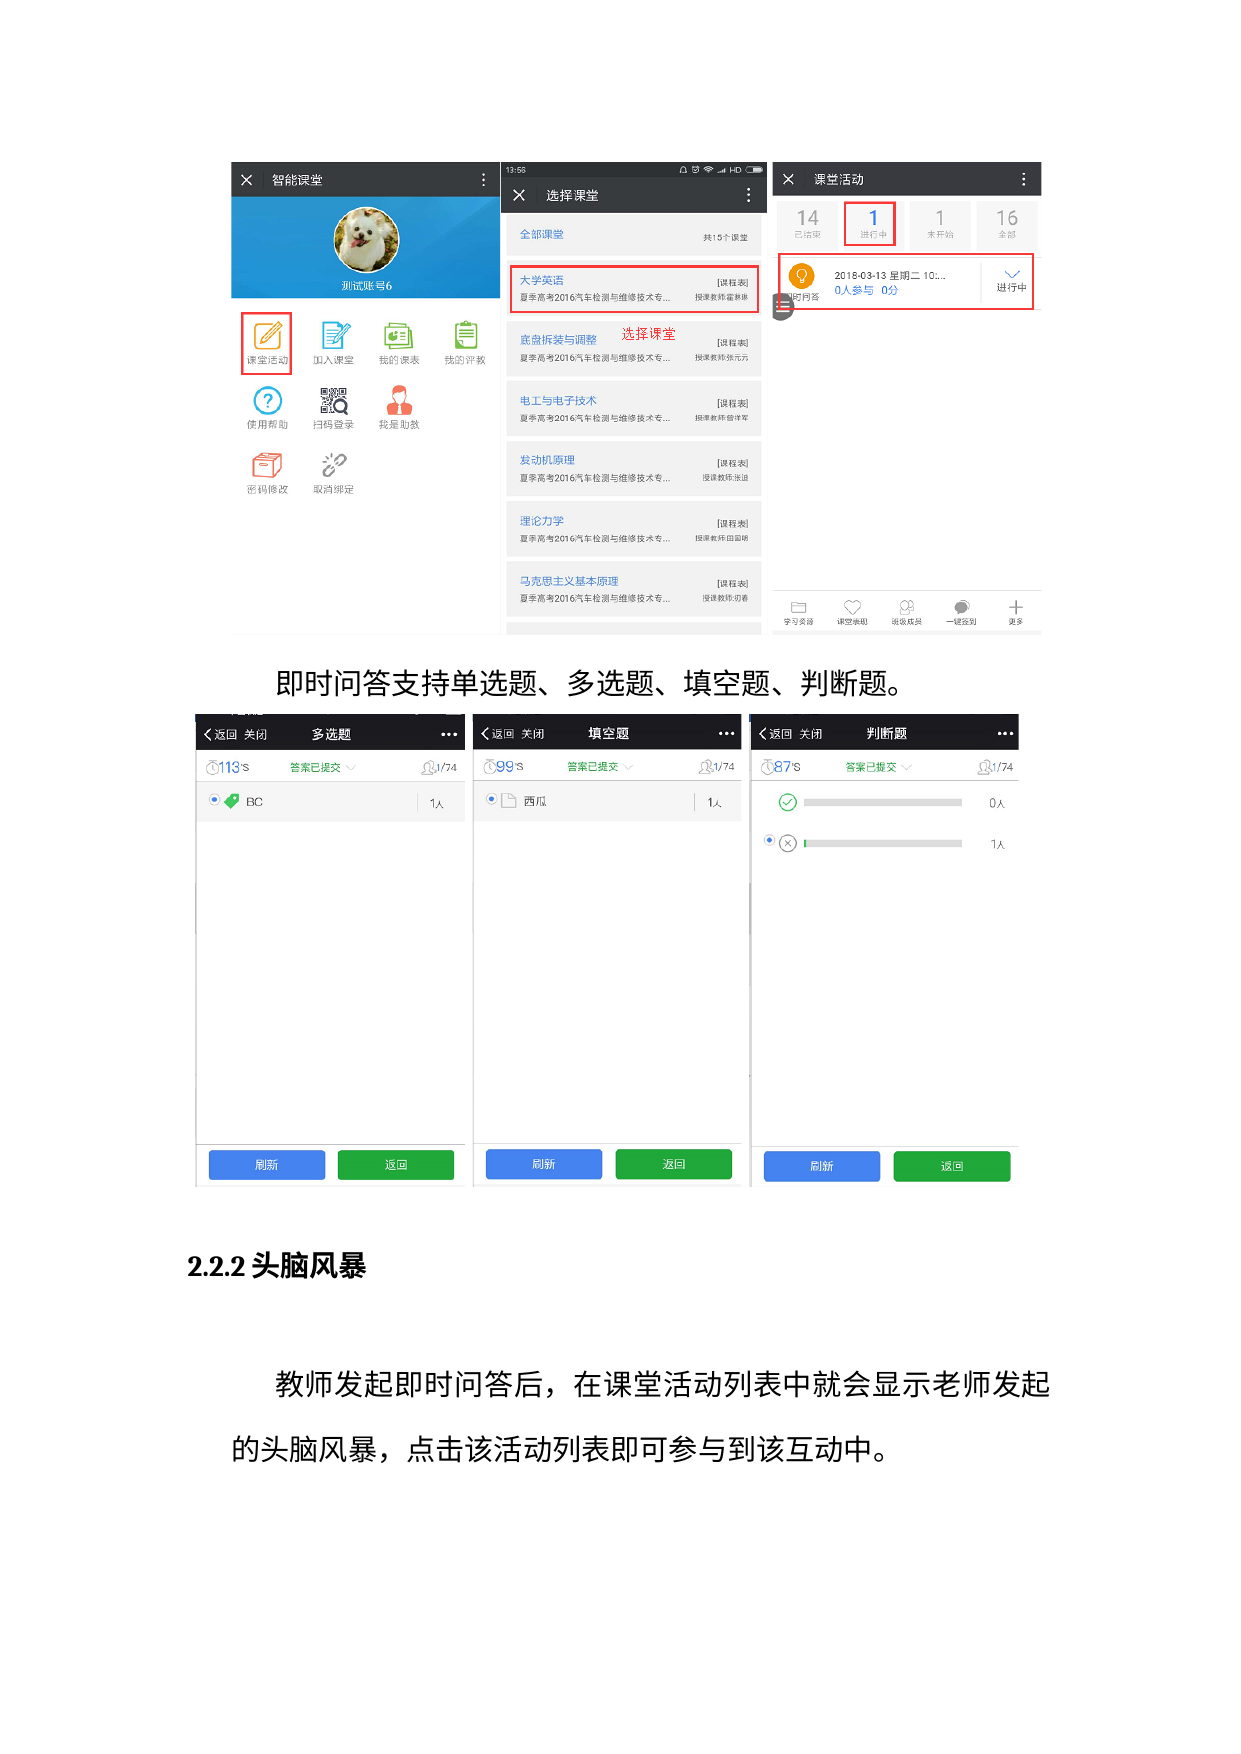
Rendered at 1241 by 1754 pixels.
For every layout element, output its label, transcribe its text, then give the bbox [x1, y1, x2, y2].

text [231, 162, 1053, 649]
text 教师发起即时问答后，在课堂活动列表中就会显示老师发起的头脑风暴，点击该活动列表即可参与到该互动中。 [231, 1350, 1053, 1480]
text 即时问答支持单选题、多选题、填空题、判断题。 [231, 649, 1053, 714]
picture [772, 162, 1042, 635]
picture [231, 162, 768, 635]
subtitle 2.2.2头脑风暴 [187, 1231, 1053, 1296]
picture [749, 714, 1019, 1187]
picture [472, 714, 742, 1187]
picture [195, 714, 465, 1187]
